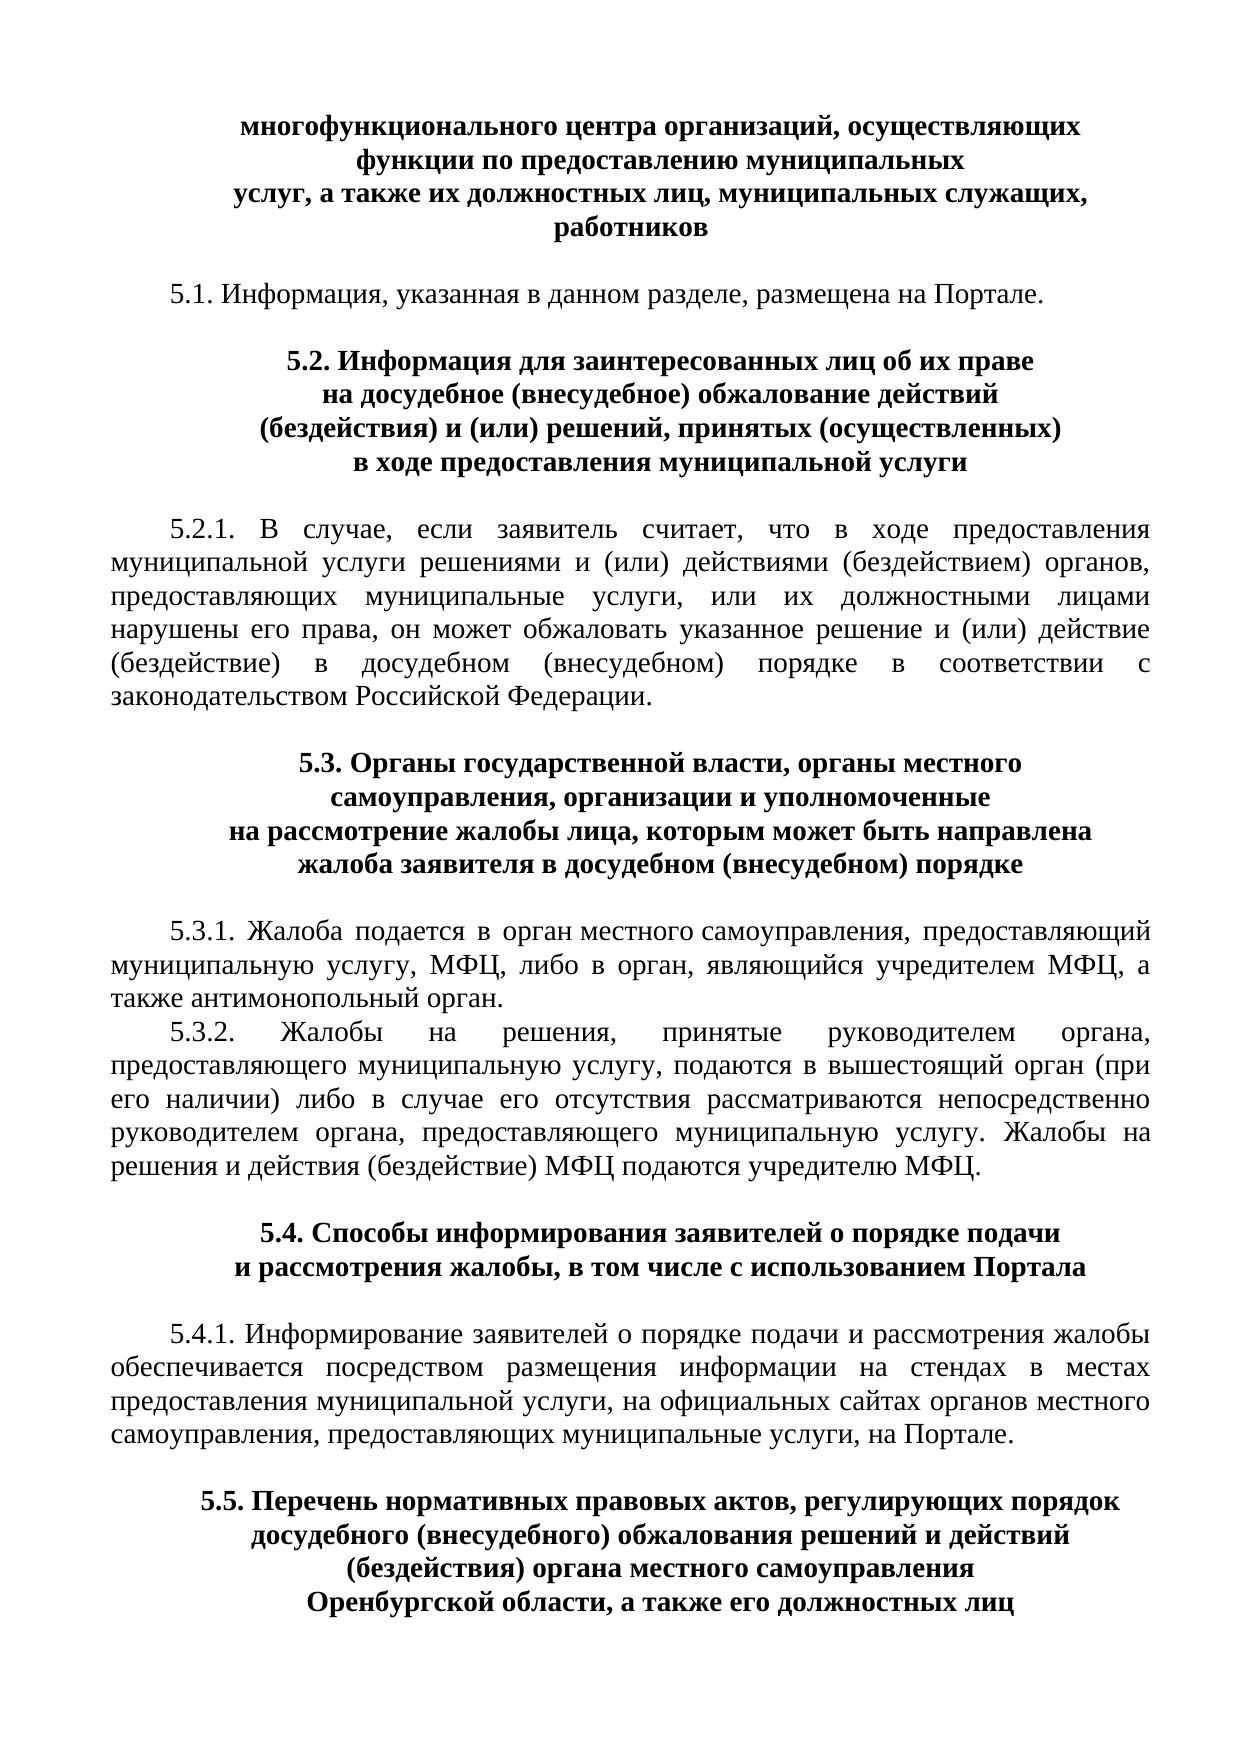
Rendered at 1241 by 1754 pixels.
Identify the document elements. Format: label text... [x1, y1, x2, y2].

text 5.4.1. Информирование заявителей о порядке подачи и рассмотрения жалобы обеспечивается посредством размещения информации на стендах в местах предоставления муниципальной услуги, на официальных сайтах органов местного самоуправления, предоставляющих муниципальные услуги, на Портале. [110, 1316, 1151, 1450]
text 5.3.2. Жалобы на решения, принятые руководителем органа, предоставляющего муниципальную услугу, подаются в вышестоящий орган (при его наличии) либо в случае его отсутствия рассматриваются непосредственно руководителем органа, предоставляющего муниципальную услугу. Жалобы на решения и действия (бездействие) МФЦ подаются учредителю МФЦ. [110, 1014, 1151, 1182]
text 5.4. Способы информирования заявителей о порядке подачи [110, 1215, 1151, 1249]
text в ходе предоставления муниципальной услуги [110, 444, 1151, 477]
text 5.3. Органы государственной власти, органы местного [110, 746, 1151, 779]
text на досудебное (внесудебное) обжалование действий [110, 377, 1151, 410]
text самоуправления, организации и уполномоченные [110, 779, 1151, 813]
text досудебного (внесудебного) обжалования решений и действий [110, 1517, 1151, 1551]
text жалоба заявителя в досудебном (внесудебном) порядке [110, 846, 1151, 880]
text 5.1. Информация, указанная в данном разделе, размещена на Портале. [110, 276, 1151, 309]
text на рассмотрение жалобы лица, которым может быть направлена [110, 813, 1151, 846]
text 5.3.1. Жалоба подается в орган местного самоуправления, предоставляющий муниципальную услугу, МФЦ, либо в орган, являющийся учредителем МФЦ, а также антимонопольный орган. [110, 913, 1151, 1014]
text многофункционального центра организаций, осуществляющих [110, 108, 1151, 142]
text 5.5. Перечень нормативных правовых актов, регулирующих порядок [110, 1483, 1151, 1517]
text 5.2.1. В случае, если заявитель считает, что в ходе предоставления муниципальной услуги решениями и (или) действиями (бездействием) органов, предоставляющих муниципальные услуги, или их должностными лицами нарушены его права, он может обжаловать указанное решение и (или) действие (бездействие) в досудебном (внесудебном) порядке в соответствии с законодательством Российской Федерации. [110, 511, 1151, 712]
text и рассмотрения жалобы, в том числе с использованием Портала [110, 1249, 1151, 1282]
text Оренбургской области, а также его должностных лиц [110, 1584, 1151, 1618]
text (бездействия) органа местного самоуправления [110, 1551, 1151, 1584]
text услуг, а также их должностных лиц, муниципальных служащих, работников [110, 175, 1151, 242]
text (бездействия) и (или) решений, принятых (осуществленных) [110, 410, 1151, 444]
text 5.2. Информация для заинтересованных лиц об их праве [110, 343, 1151, 377]
text функции по предоставлению муниципальных [110, 142, 1151, 175]
